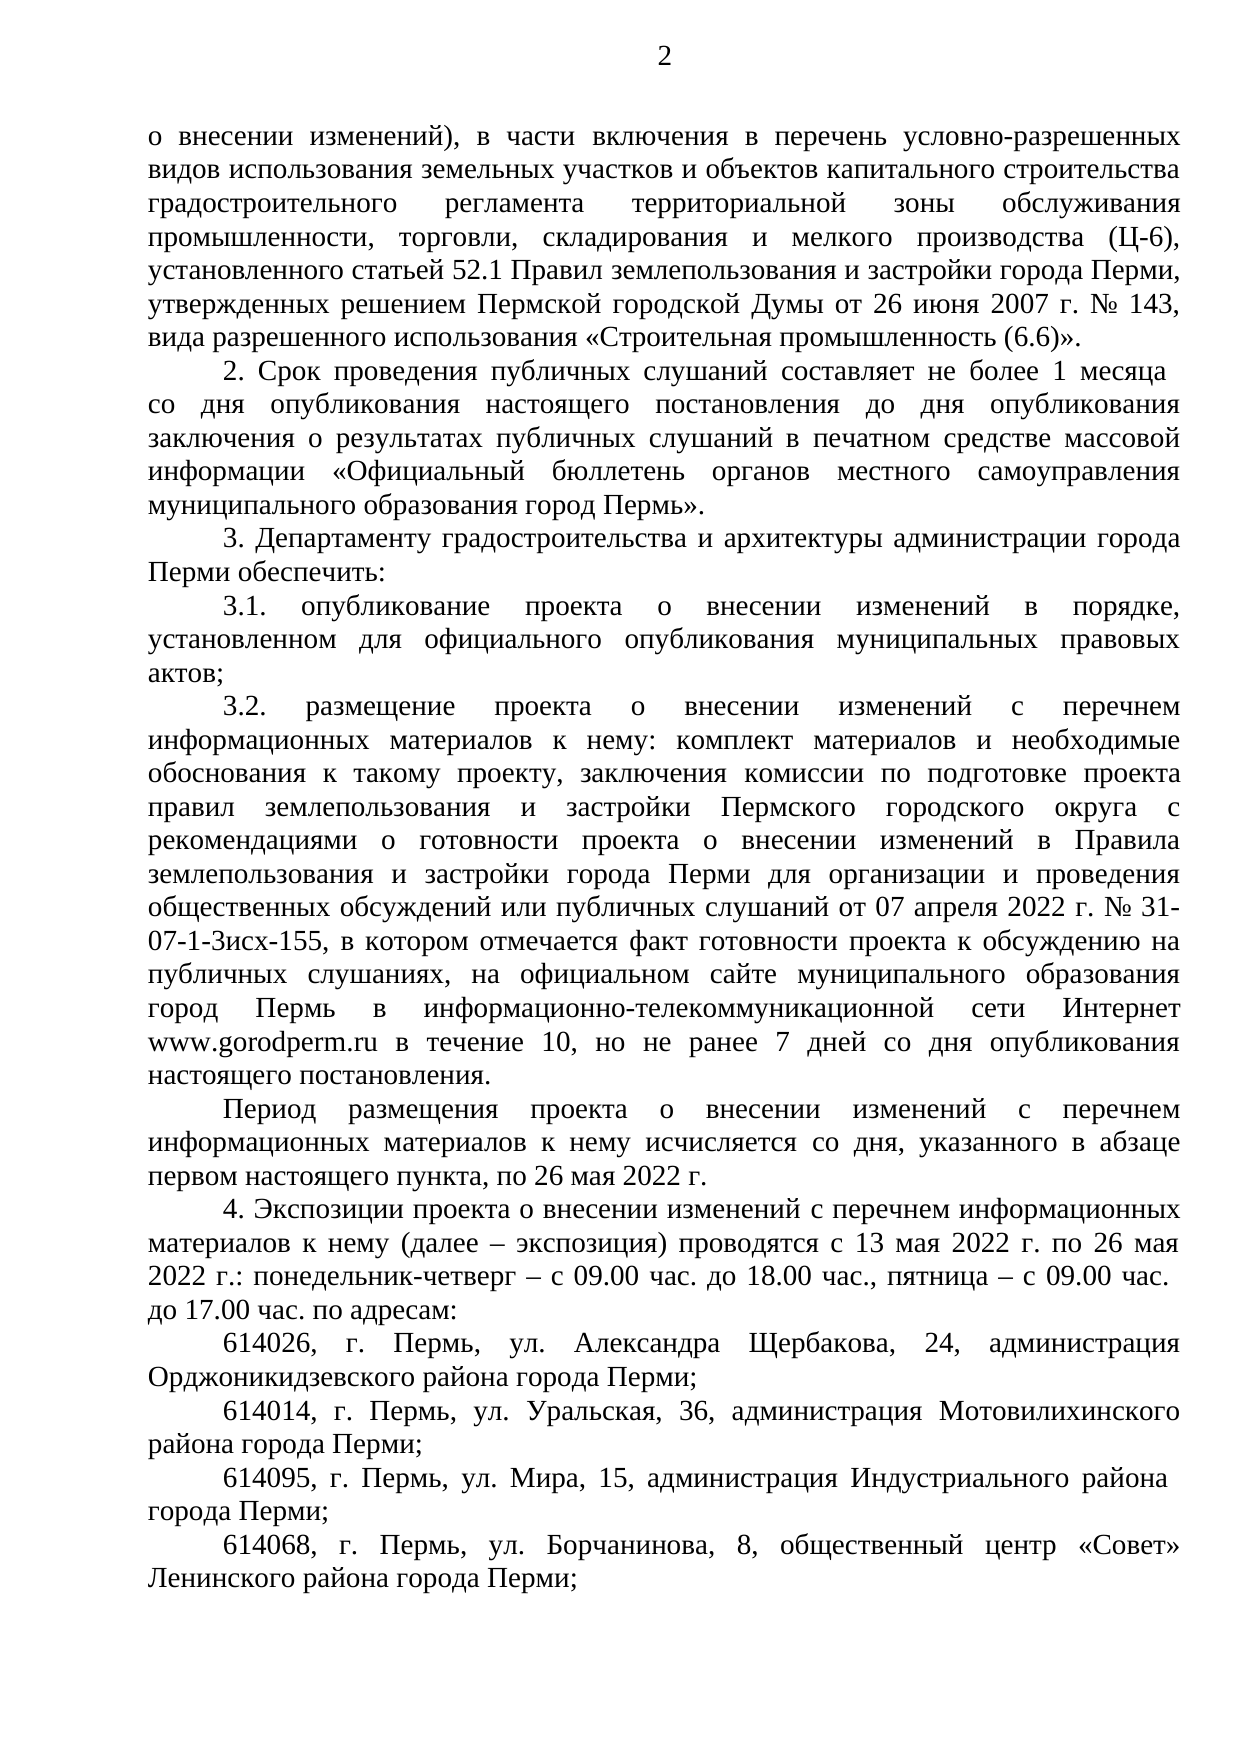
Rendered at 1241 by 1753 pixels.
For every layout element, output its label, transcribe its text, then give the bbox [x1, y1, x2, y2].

text 614026, г. Пермь, ул. Александра Щербакова, 24, администрация Орджоникидзевского района города Перми; [148, 1326, 1181, 1393]
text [148, 118, 1181, 353]
text 3.2. размещение проекта о внесении изменений с перечнем информационных материалов к нему: комплект материалов и необходимые обоснования к такому проекту, заключения комиссии по подготовке проекта правил землепользования и застройки Пермского городского округа с рекомендациями о готовности проекта о внесении изменений в Правила землепользования и застройки города Перми для организации и проведения общественных обсуждений или публичных слушаний от 07 апреля 2022 г. № 31-07-1-3исх-155, в котором отмечается факт готовности проекта к обсуждению на публичных слушаниях, на официальном сайте муниципального образования город Пермь в информационно-телекоммуникационной сети Интернет www.gorodperm.ru в течение 10, но не ранее 7 дней со дня опубликования настоящего постановления. [148, 688, 1181, 1091]
text 614068, г. Пермь, ул. Борчанинова, 8, общественный центр «Совет» Ленинского района города Перми; [148, 1527, 1181, 1594]
text 2. Срок проведения публичных слушаний составляет не более 1 месяца со дня опубликования настоящего постановления до дня опубликования заключения о результатах публичных слушаний в печатном средстве массовой информации «Официальный бюллетень органов местного самоуправления муниципального образования город Пермь». [148, 353, 1181, 521]
text 614095, г. Пермь, ул. Мира, 15, администрация Индустриального района города Перми; [148, 1460, 1181, 1527]
text 3. Департаменту градостроительства и архитектуры администрации города Перми обеспечить: [148, 521, 1181, 588]
text 4. Экспозиции проекта о внесении изменений с перечнем информационных материалов к нему (далее – экспозиция) проводятся с 13 мая 2022 г. по 26 мая 2022 г.: понедельник-четверг – с 09.00 час. до 18.00 час., пятница – с 09.00 час. до 17.00 час. по адресам: [148, 1191, 1181, 1326]
text 614014, г. Пермь, ул. Уральская, 36, администрация Мотовилихинского района города Перми; [148, 1393, 1181, 1460]
text 3.1. опубликование проекта о внесении изменений в порядке, установленном для официального опубликования муниципальных правовых актов; [148, 588, 1181, 688]
text Период размещения проекта о внесении изменений с перечнем информационных материалов к нему исчисляется со дня, указанного в абзаце первом настоящего пункта, по 26 мая 2022 г. [148, 1091, 1181, 1191]
